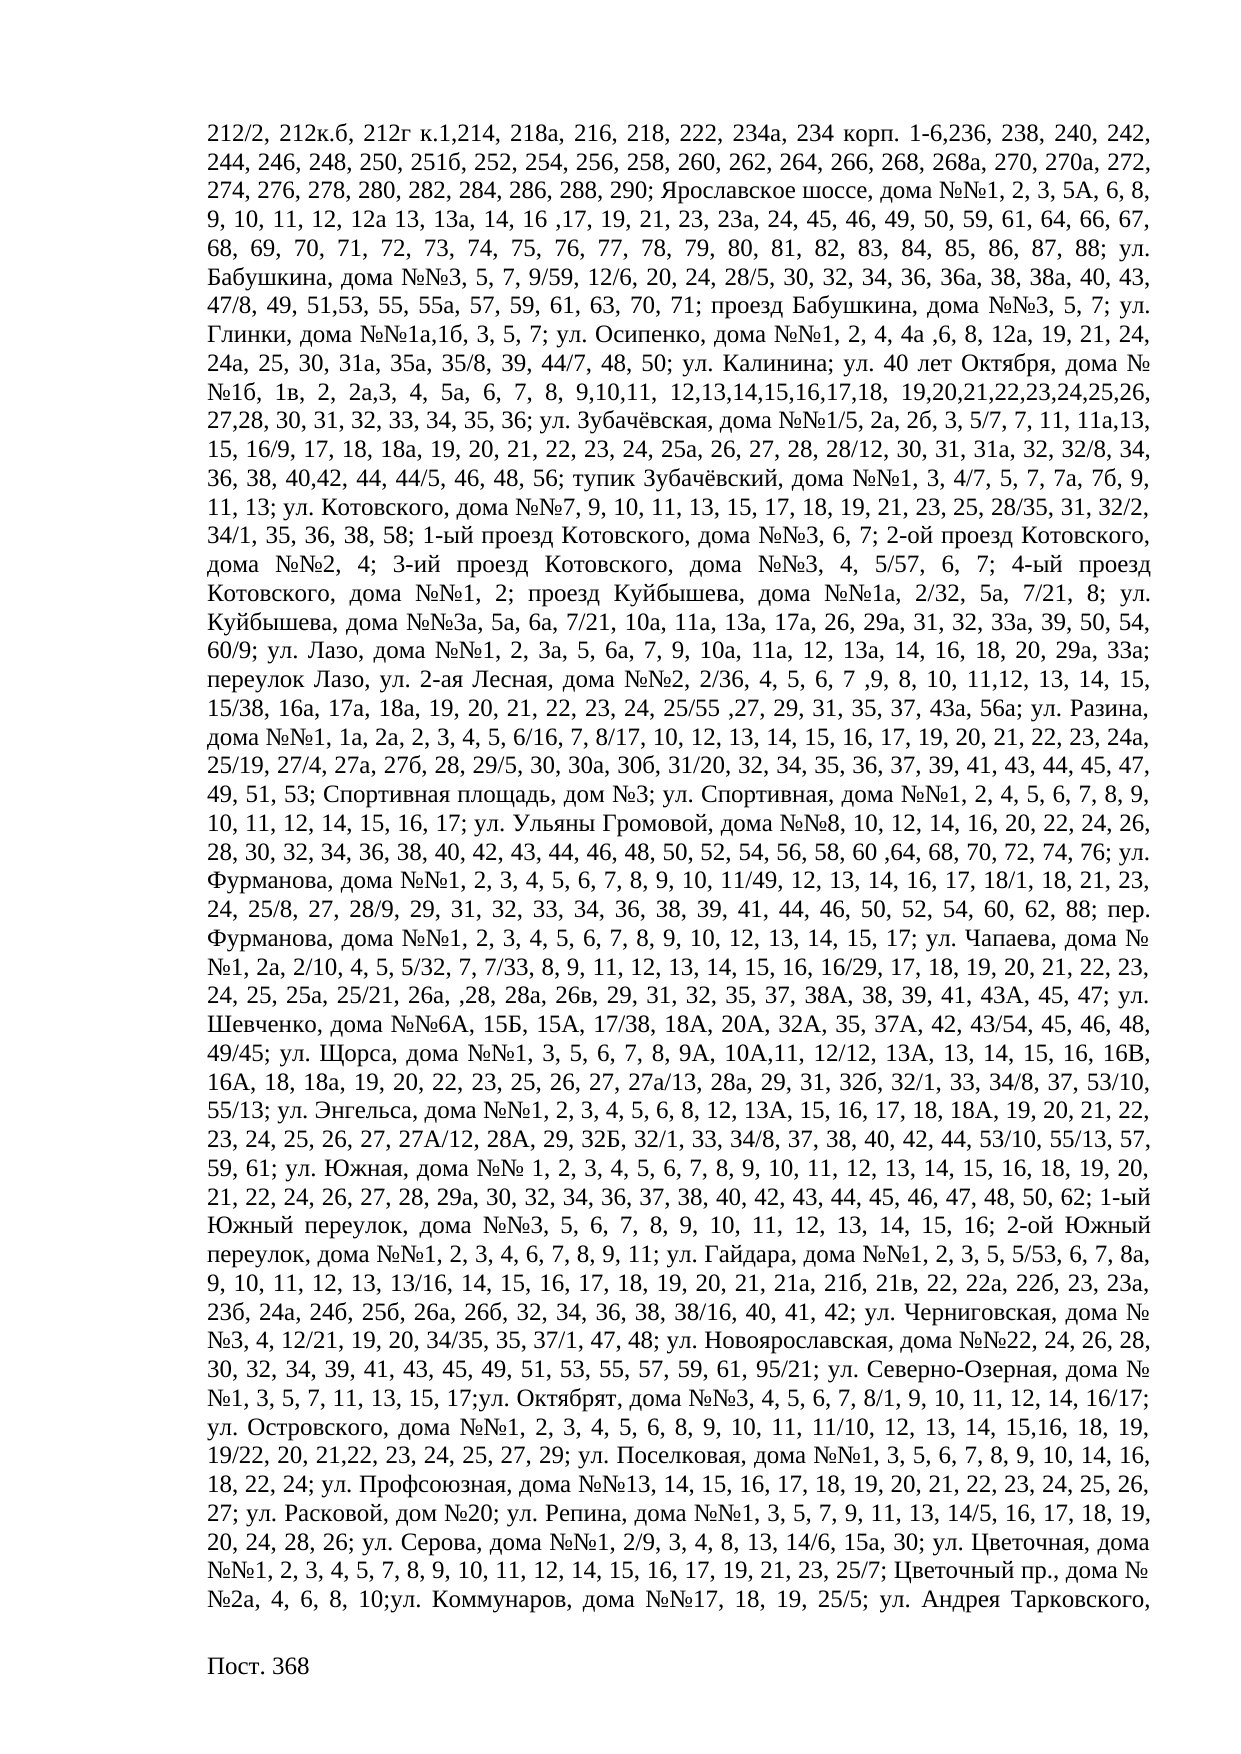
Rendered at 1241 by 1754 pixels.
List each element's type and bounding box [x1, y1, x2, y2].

text [207, 118, 1152, 1613]
